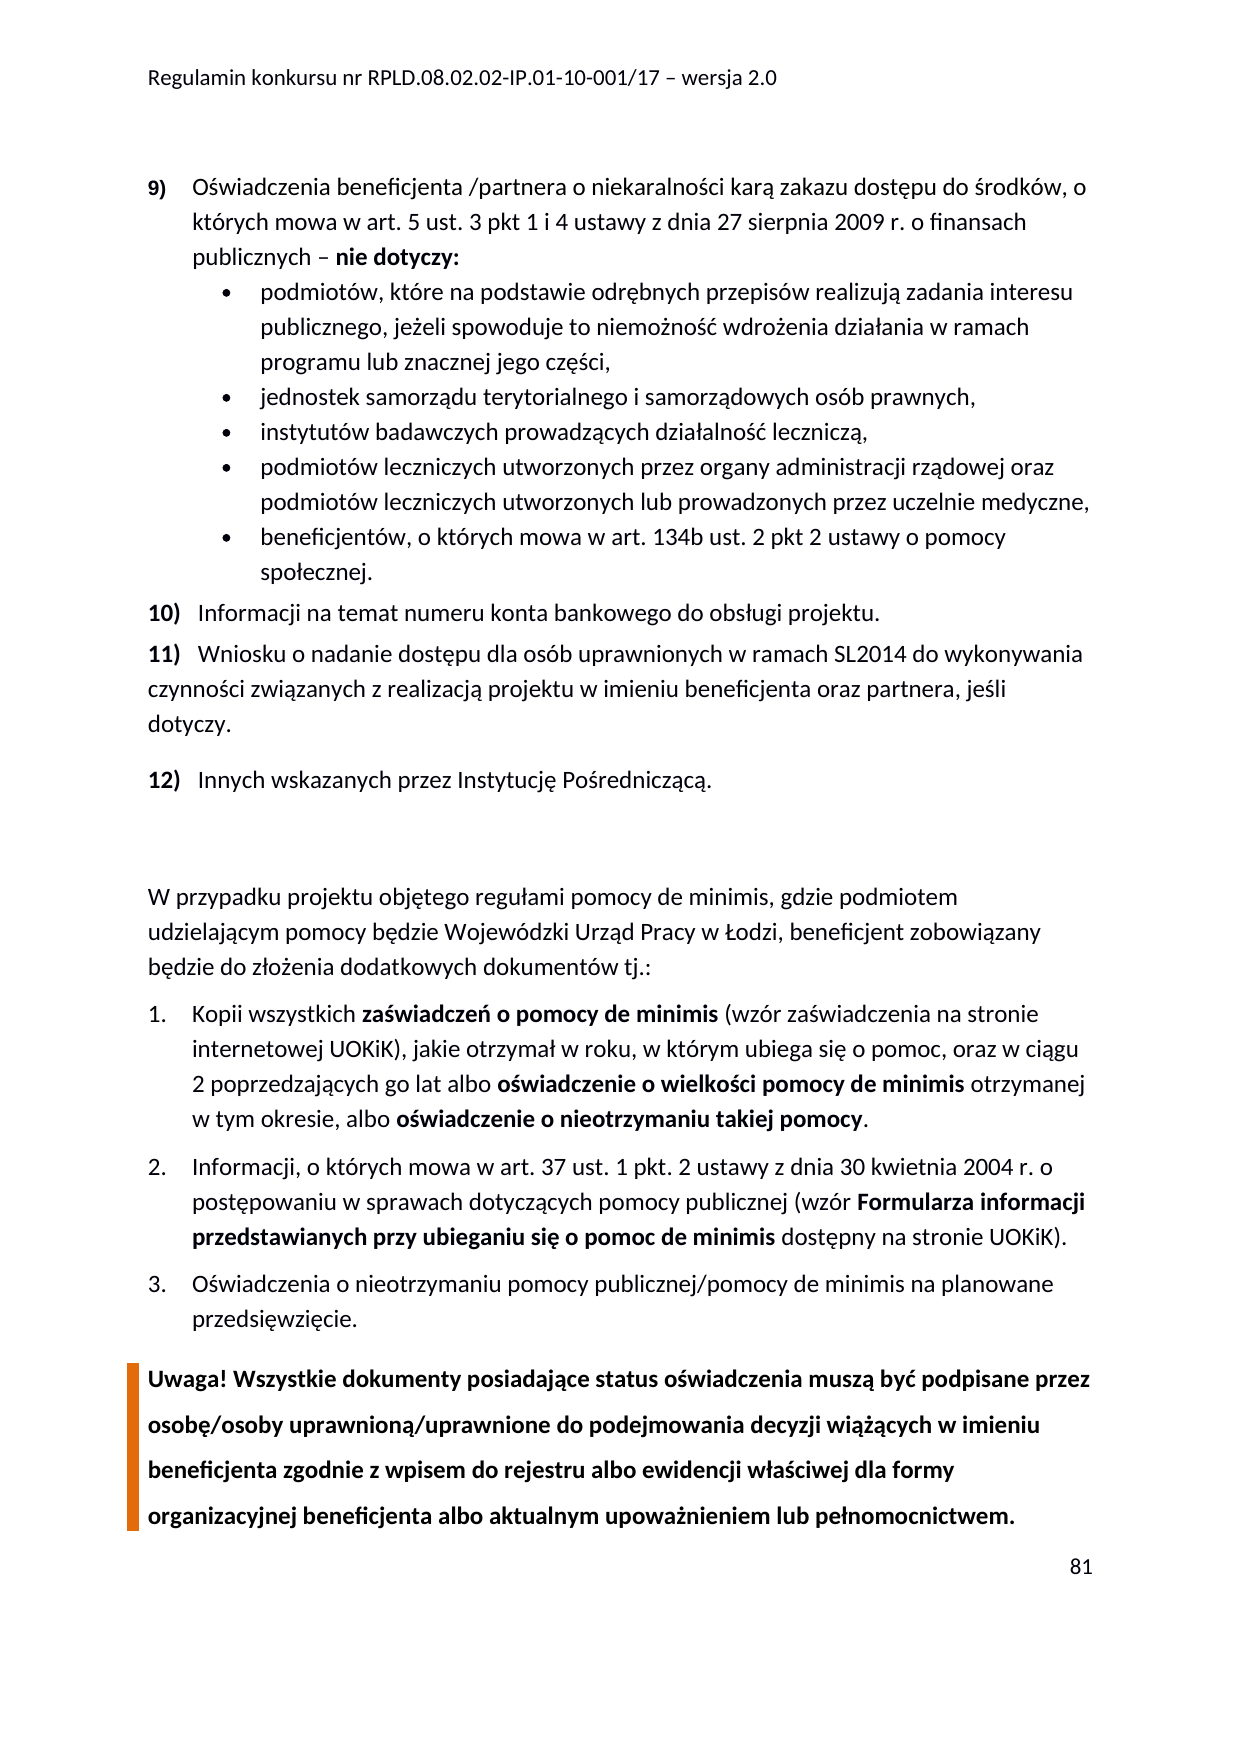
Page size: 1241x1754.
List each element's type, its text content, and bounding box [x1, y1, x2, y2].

text 11) Wniosku o nadanie dostępu dla osób uprawnionych w ramach SL2014 do wykonywania czynności związanych z realizacją projektu w imieniu beneficjenta oraz partnera, jeśli dotyczy. [148, 638, 1093, 739]
list Oświadczenia o nieotrzymaniu pomocy publicznej/pomocy de minimis na planowane przedsięwzięcie. [148, 1268, 1093, 1334]
list jednostek samorządu terytorialnego i samorządowych osób prawnych, [223, 381, 1093, 411]
list podmiotów leczniczych utworzonych przez organy administracji rządowej oraz podmiotów leczniczych utworzonych lub prowadzonych przez uczelnie medyczne, [223, 451, 1093, 516]
list instytutów badawczych prowadzących działalność leczniczą, [223, 416, 1093, 446]
text 10) Informacji na temat numeru konta bankowego do obsługi projektu. [148, 597, 1093, 628]
text 12) Innych wskazanych przez Instytucję Pośredniczącą. [148, 764, 1093, 795]
text W przypadku projektu objętego regułami pomocy de minimis, gdzie podmiotem udzielającym pomocy będzie Wojewódzki Urząd Pracy w Łodzi, beneficjent zobowiązany będzie do złożenia dodatkowych dokumentów tj.: [148, 881, 1093, 981]
list podmiotów, które na podstawie odrębnych przepisów realizują zadania interesu publicznego, jeżeli spowoduje to niemożność wdrożenia działania w ramach programu lub znacznej jego części, [223, 276, 1093, 376]
list Kopii wszystkich zaświadczeń o pomocy de minimis (wzór zaświadczenia na stronie internetowej UOKiK), jakie otrzymał w roku, w którym ubiega się o pomoc, oraz w ciągu 2 poprzedzających go lat albo oświadczenie o wielkości pomocy de minimis otrzymanej w tym okresie, albo oświadczenie o nieotrzymaniu takiej pomocy. [148, 998, 1093, 1134]
list beneficjentów, o których mowa w art. 134b ust. 2 pkt 2 ustawy o pomocy społecznej. [223, 521, 1093, 586]
list Oświadczenia beneficjenta /partnera o niekaralności karą zakazu dostępu do środków, o których mowa w art. 5 ust. 3 pkt 1 i 4 ustawy z dnia 27 sierpnia 2009 r. o finansach publicznych – nie dotyczy: [148, 171, 1093, 271]
list Informacji, o których mowa w art. 37 ust. 1 pkt. 2 ustawy z dnia 30 kwietnia 2004 r. o postępowaniu w sprawach dotyczących pomocy publicznej (wzór Formularza informacji przedstawianych przy ubieganiu się o pomoc de minimis dostępny na stronie UOKiK). [148, 1151, 1093, 1251]
text Uwaga! Wszystkie dokumenty posiadające status oświadczenia muszą być podpisane przez osobę/osoby uprawnioną/uprawnione do podejmowania decyzji wiążących w imieniu beneficjenta zgodnie z wpisem do rejestru albo ewidencji właściwej dla formy organizacyjnej beneficjenta albo aktualnym upoważnieniem lub pełnomocnictwem. [139, 1363, 1093, 1531]
